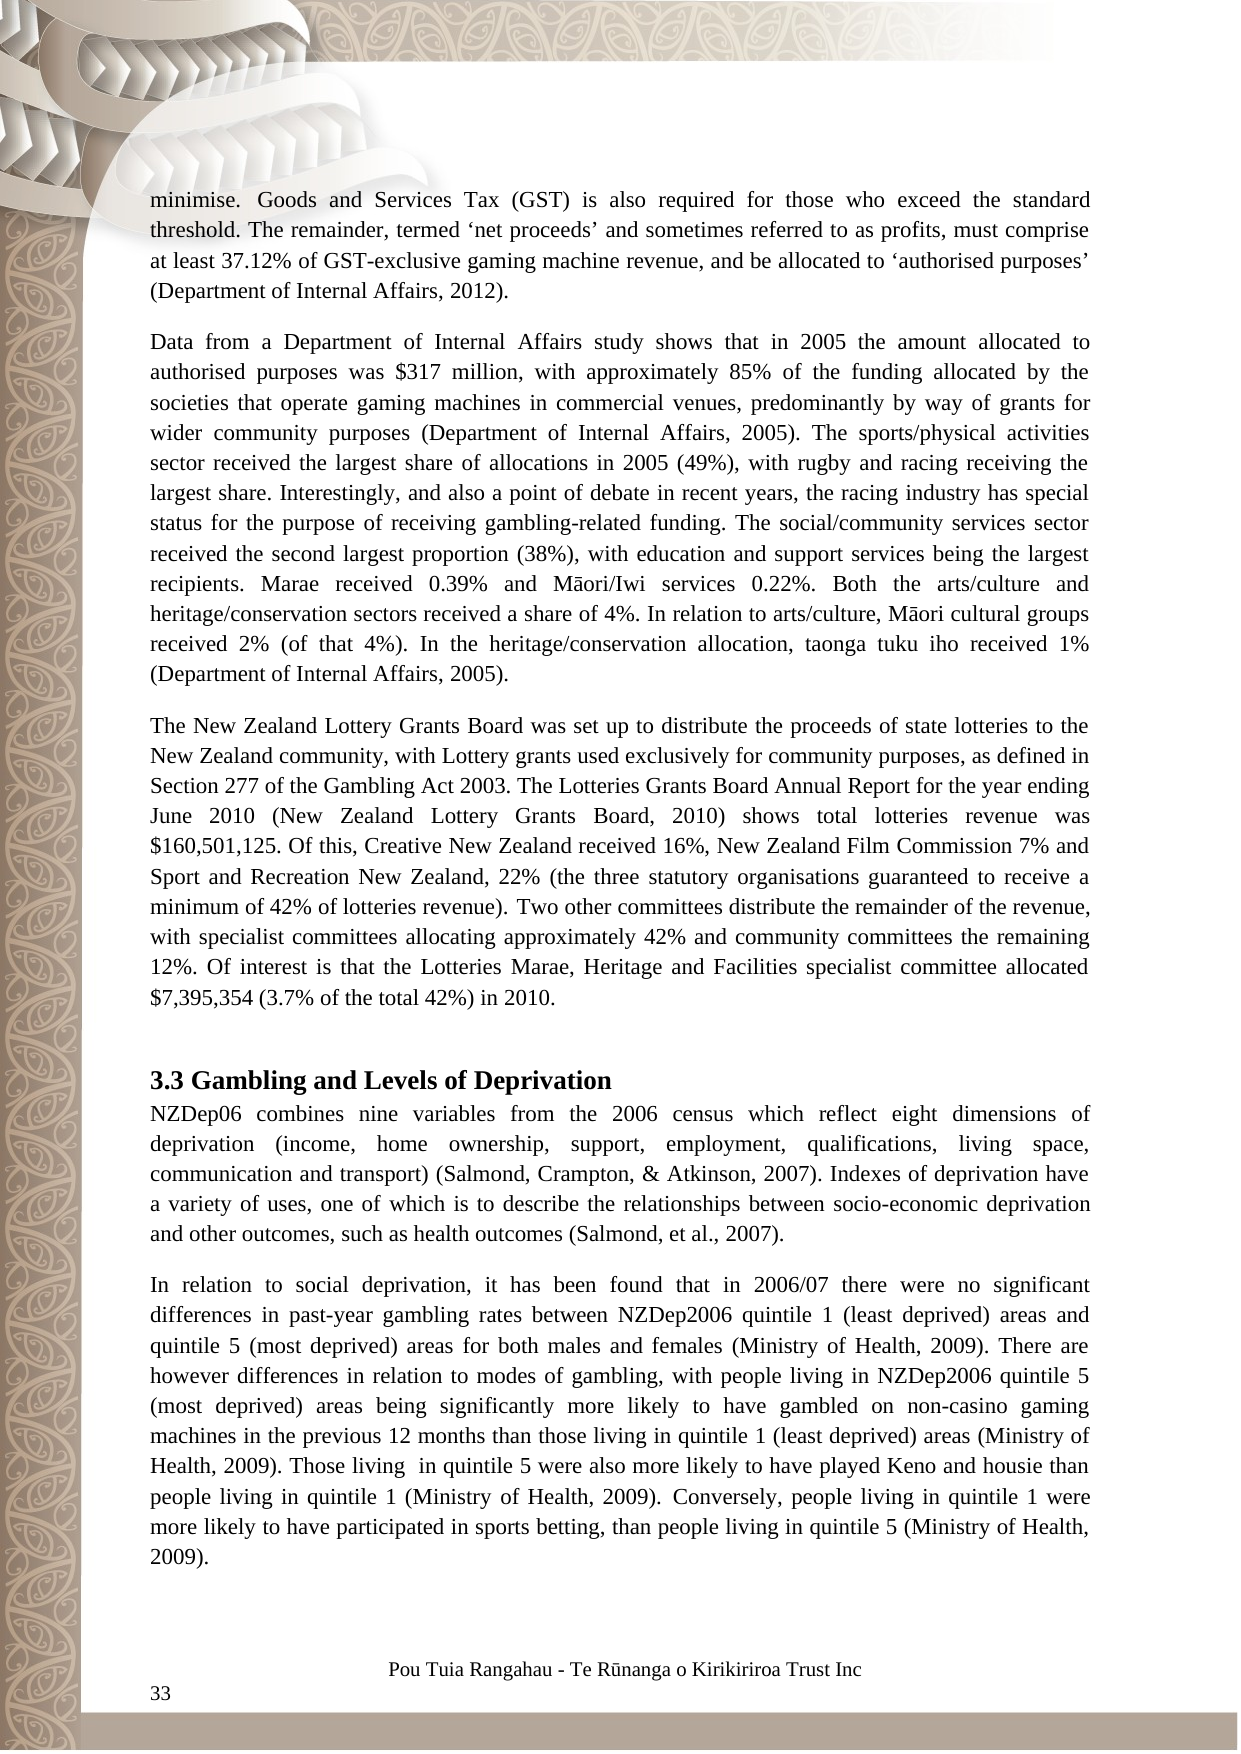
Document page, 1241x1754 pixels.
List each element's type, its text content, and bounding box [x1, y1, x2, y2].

text The New Zealand Lottery Grants Board was set up to distribute the proceeds of state lotteries to the New Zealand community, with Lottery grants used exclusively for community purposes, as defined in Section 277 of the Gambling Act 2003. The Lotteries Grants Board Annual Report for the year ending June 2010 (New Zealand Lottery Grants Board, 2010) shows total lotteries revenue was $160,501,125. Of this, Creative New Zealand received 16%, New Zealand Film Commission 7% and Sport and Recreation New Zealand, 22% (the three statutory organisations guaranteed to receive a minimum of 42% of lotteries revenue). Two other committees distribute the remainder of the revenue, with specialist committees allocating approximately 42% and community committees the remaining 12%. Of interest is that the Lotteries Marae, Heritage and Facilities specialist committee allocated $7,395,354 (3.7% of the total 42%) in 2010. [150, 712, 1091, 1010]
text minimise. Goods and Services Tax (GST) is also required for those who exceed the standard threshold. The remainder, termed ‘net proceeds’ and sometimes referred to as profits, must comprise at least 37.12% of GST-exclusive gaming machine revenue, and be allocated to ‘authorised purposes’ (Department of Internal Affairs, 2012). [150, 186, 1091, 303]
text In relation to social deprivation, it has been found that in 2006/07 there were no significant differences in past-year gambling rates between NZDep2006 quintile 1 (least deprived) areas and quintile 5 (most deprived) areas for both males and females (Ministry of Health, 2009). There are however differences in relation to modes of gambling, with people living in NZDep2006 quintile 5 (most deprived) areas being significantly more likely to have gambled on non-casino gaming machines in the previous 12 months than those living in quintile 1 (least deprived) areas (Ministry of Health, 2009). Those living in quintile 5 were also more likely to have played Keno and housie than people living in quintile 1 (Ministry of Health, 2009). Conversely, people living in quintile 1 were more likely to have participated in sports betting, than people living in quintile 5 (Ministry of Health, 2009). [150, 1271, 1091, 1569]
subtitle Gambling and Levels of Deprivation [150, 1064, 1103, 1095]
text 33 [150, 1681, 606, 1705]
picture [0, 0, 1238, 1753]
text NZDep06 combines nine variables from the 2006 census which reflect eight dimensions of deprivation (income, home ownership, support, employment, qualifications, living space, communication and transport) (Salmond, Crampton, & Atkinson, 2007). Indexes of deprivation have a variety of uses, one of which is to describe the relationships between socio-economic deprivation and other outcomes, such as health outcomes (Salmond, et al., 2007). [150, 1099, 1091, 1247]
text Pou Tuia Rangahau - Te Rūnanga o Kirikiriroa Trust Inc [388, 1657, 1099, 1681]
text Data from a Department of Internal Affairs study shows that in 2005 the amount allocated to authorised purposes was $317 million, with approximately 85% of the funding allocated by the societies that operate gaming machines in commercial venues, predominantly by way of grants for wider community purposes (Department of Internal Affairs, 2005). The sports/physical activities sector received the largest share of allocations in 2005 (49%), with rugby and racing receiving the largest share. Interestingly, and also a point of debate in recent years, the racing industry has special status for the purpose of receiving gambling-related funding. The social/community services sector received the second largest proportion (38%), with education and support services being the largest recipients. Marae received 0.39% and Māori/Iwi services 0.22%. Both the arts/culture and heritage/conservation sectors received a share of 4%. In relation to arts/culture, Māori cultural groups received 2% (of that 4%). In the heritage/conservation allocation, taonga tuku iho received 1% (Department of Internal Affairs, 2005). [150, 328, 1091, 687]
